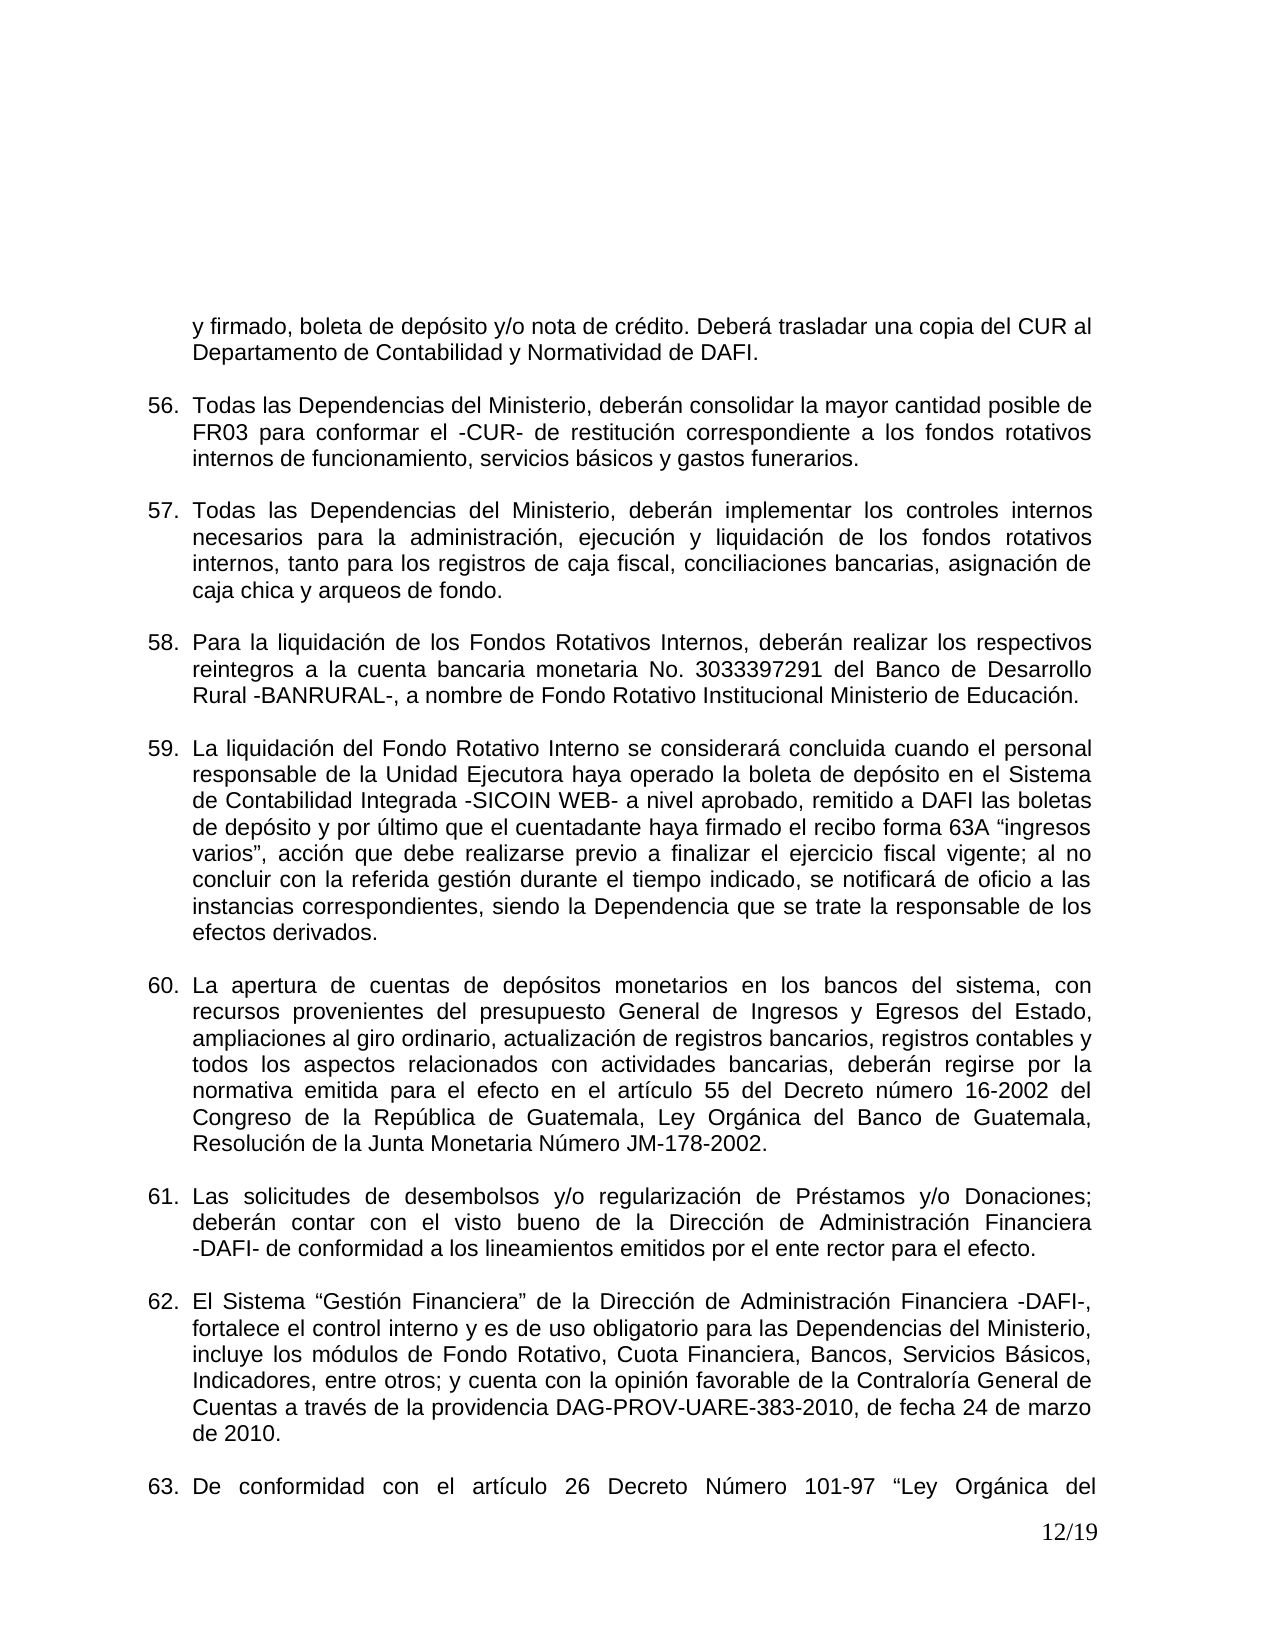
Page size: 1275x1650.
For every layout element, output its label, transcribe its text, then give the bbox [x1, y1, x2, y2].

list Las solicitudes de desembolsos y/o regularización de Préstamos y/o Donaciones; deberán contar con el visto bueno de la Dirección de Administración Financiera -DAFI- de conformidad a los lineamientos emitidos por el ente rector para el efecto. [148, 1183, 1093, 1262]
list El Sistema “Gestión Financiera” de la Dirección de Administración Financiera -DAFI-, fortalece el control interno y es de uso obligatorio para las Dependencias del Ministerio, incluye los módulos de Fondo Rotativo, Cuota Financiera, Bancos, Servicios Básicos, Indicadores, entre otros; y cuenta con la opinión favorable de la Contraloría General de Cuentas a través de la providencia DAG-PROV-UARE-383-2010, de fecha 24 de marzo de 2010. [148, 1288, 1093, 1446]
list La apertura de cuentas de depósitos monetarios en los bancos del sistema, con recursos provenientes del presupuesto General de Ingresos y Egresos del Estado, ampliaciones al giro ordinario, actualización de registros bancarios, registros contables y todos los aspectos relacionados con actividades bancarias, deberán regirse por la normativa emitida para el efecto en el artículo 55 del Decreto número 16-2002 del Congreso de la República de Guatemala, Ley Orgánica del Banco de Guatemala, Resolución de la Junta Monetaria Número JM-178-2002. [148, 972, 1093, 1156]
list Todas las Dependencias del Ministerio, deberán consolidar la mayor cantidad posible de FR03 para conformar el -CUR- de restitución correspondiente a los fondos rotativos internos de funcionamiento, servicios básicos y gastos funerarios. [148, 392, 1093, 471]
list Todas las Dependencias del Ministerio, deberán implementar los controles internos necesarios para la administración, ejecución y liquidación de los fondos rotativos internos, tanto para los registros de caja fiscal, conciliaciones bancarias, asignación de caja chica y arqueos de fondo. [148, 497, 1093, 603]
list Para la liquidación de los Fondos Rotativos Internos, deberán realizar los respectivos reintegros a la cuenta bancaria monetaria No. 3033397291 del Banco de Desarrollo Rural -BANRURAL-, a nombre de Fondo Rotativo Institucional Ministerio de Educación. [148, 629, 1093, 708]
list La liquidación del Fondo Rotativo Interno se considerará concluida cuando el personal responsable de la Unidad Ejecutora haya operado la boleta de depósito en el Sistema de Contabilidad Integrada -SICOIN WEB- a nivel aprobado, remitido a DAFI las boletas de depósito y por último que el cuentadante haya firmado el recibo forma 63A “ingresos varios”, acción que debe realizarse previo a finalizar el ejercicio fiscal vigente; al no concluir con la referida gestión durante el tiempo indicado, se notificará de oficio a las instancias correspondientes, siendo la Dependencia que se trate la responsable de los efectos derivados. [148, 735, 1093, 946]
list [148, 313, 1093, 366]
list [148, 1473, 1098, 1499]
